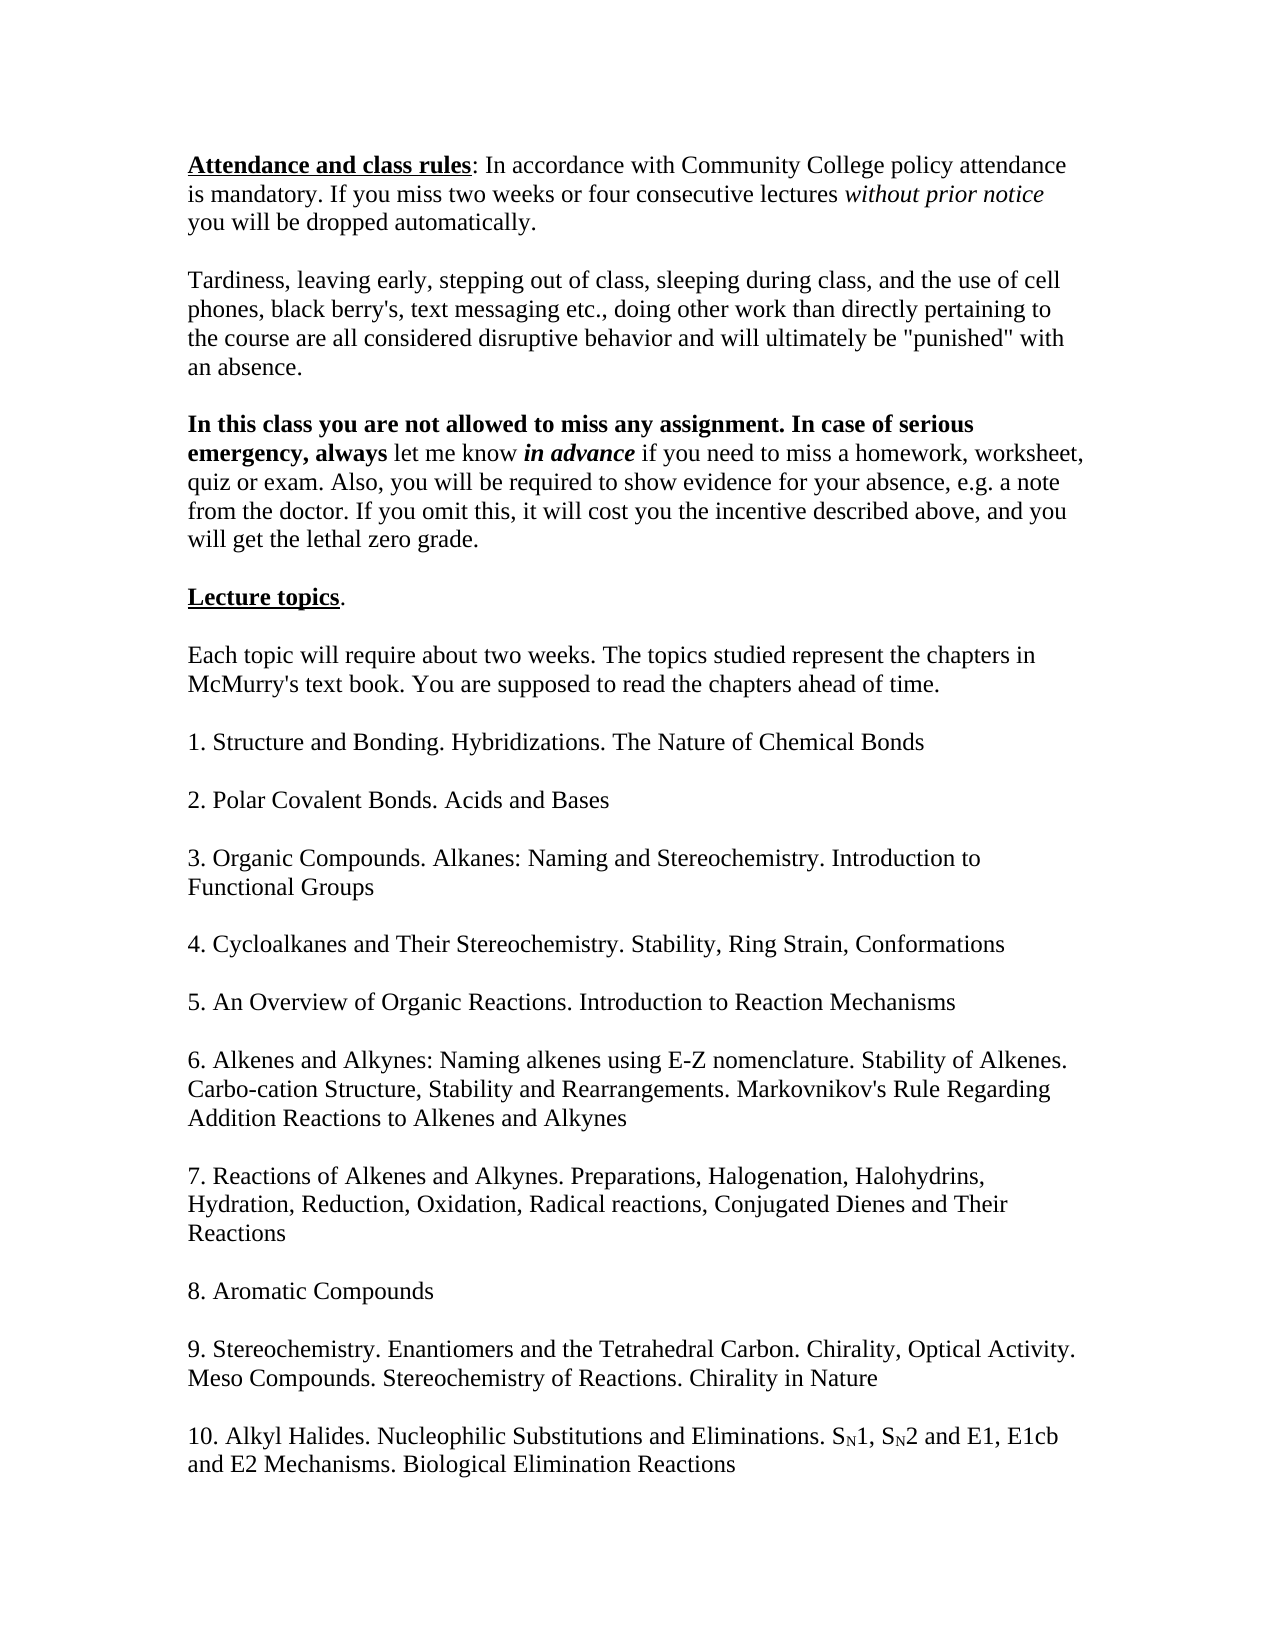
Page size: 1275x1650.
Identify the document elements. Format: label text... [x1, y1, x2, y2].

text Lecture topics. [187, 582, 1087, 611]
text 2. Polar Covalent Bonds. Acids and Bases [187, 785, 1087, 814]
text 4. Cycloalkanes and Their Stereochemistry. Stability, Ring Strain, Conformations [187, 929, 1087, 958]
text 6. Alkenes and Alkynes: Naming alkenes using E-Z nomenclature. Stability of Alkenes. Carbo-cation Structure, Stability and Rearrangements. Markovnikov's Rule Regarding Addition Reactions to Alkenes and Alkynes [187, 1045, 1087, 1132]
text 8. Aromatic Compounds [187, 1276, 1087, 1305]
text In this class you are not allowed to miss any assignment. In case of serious emergency, always let me know in advance if you need to miss a homework, worksheet, quiz or exam. Also, you will be required to show evidence for your absence, e.g. a note from the doctor. If you omit this, it will cost you the incentive described above, and you will get the lethal zero grade. [187, 409, 1087, 553]
text 10. Alkyl Halides. Nucleophilic Substitutions and Eliminations. SN1, SN2 and E1, E1cb and E2 Mechanisms. Biological Elimination Reactions [187, 1421, 1087, 1478]
text 5. An Overview of Organic Reactions. Introduction to Reaction Mechanisms [187, 987, 1087, 1016]
text 7. Reactions of Alkenes and Alkynes. Preparations, Halogenation, Halohydrins, Hydration, Reduction, Oxidation, Radical reactions, Conjugated Dienes and Their Reactions [187, 1161, 1087, 1247]
text Attendance and class rules: In accordance with Community College policy attendance is mandatory. If you miss two weeks or four consecutive lectures without prior notice you will be dropped automatically. [187, 150, 1087, 236]
text 9. Stereochemistry. Enantiomers and the Tetrahedral Carbon. Chirality, Optical Activity. Meso Compounds. Stereochemistry of Reactions. Chirality in Nature [187, 1334, 1087, 1392]
text Each topic will require about two weeks. The topics studied represent the chapters in McMurry's text book. You are supposed to read the chapters ahead of time. [187, 640, 1087, 698]
text Tardiness, leaving early, stepping out of class, sleeping during class, and the use of cell phones, black berry's, text messaging etc., doing other work than directly pertaining to the course are all considered disruptive behavior and will ultimately be "punished" with an absence. [187, 265, 1087, 380]
text 1. Structure and Bonding. Hybridizations. The Nature of Chemical Bonds [187, 727, 1087, 756]
text 3. Organic Compounds. Alkanes: Naming and Stereochemistry. Introduction to Functional Groups [187, 843, 1087, 900]
